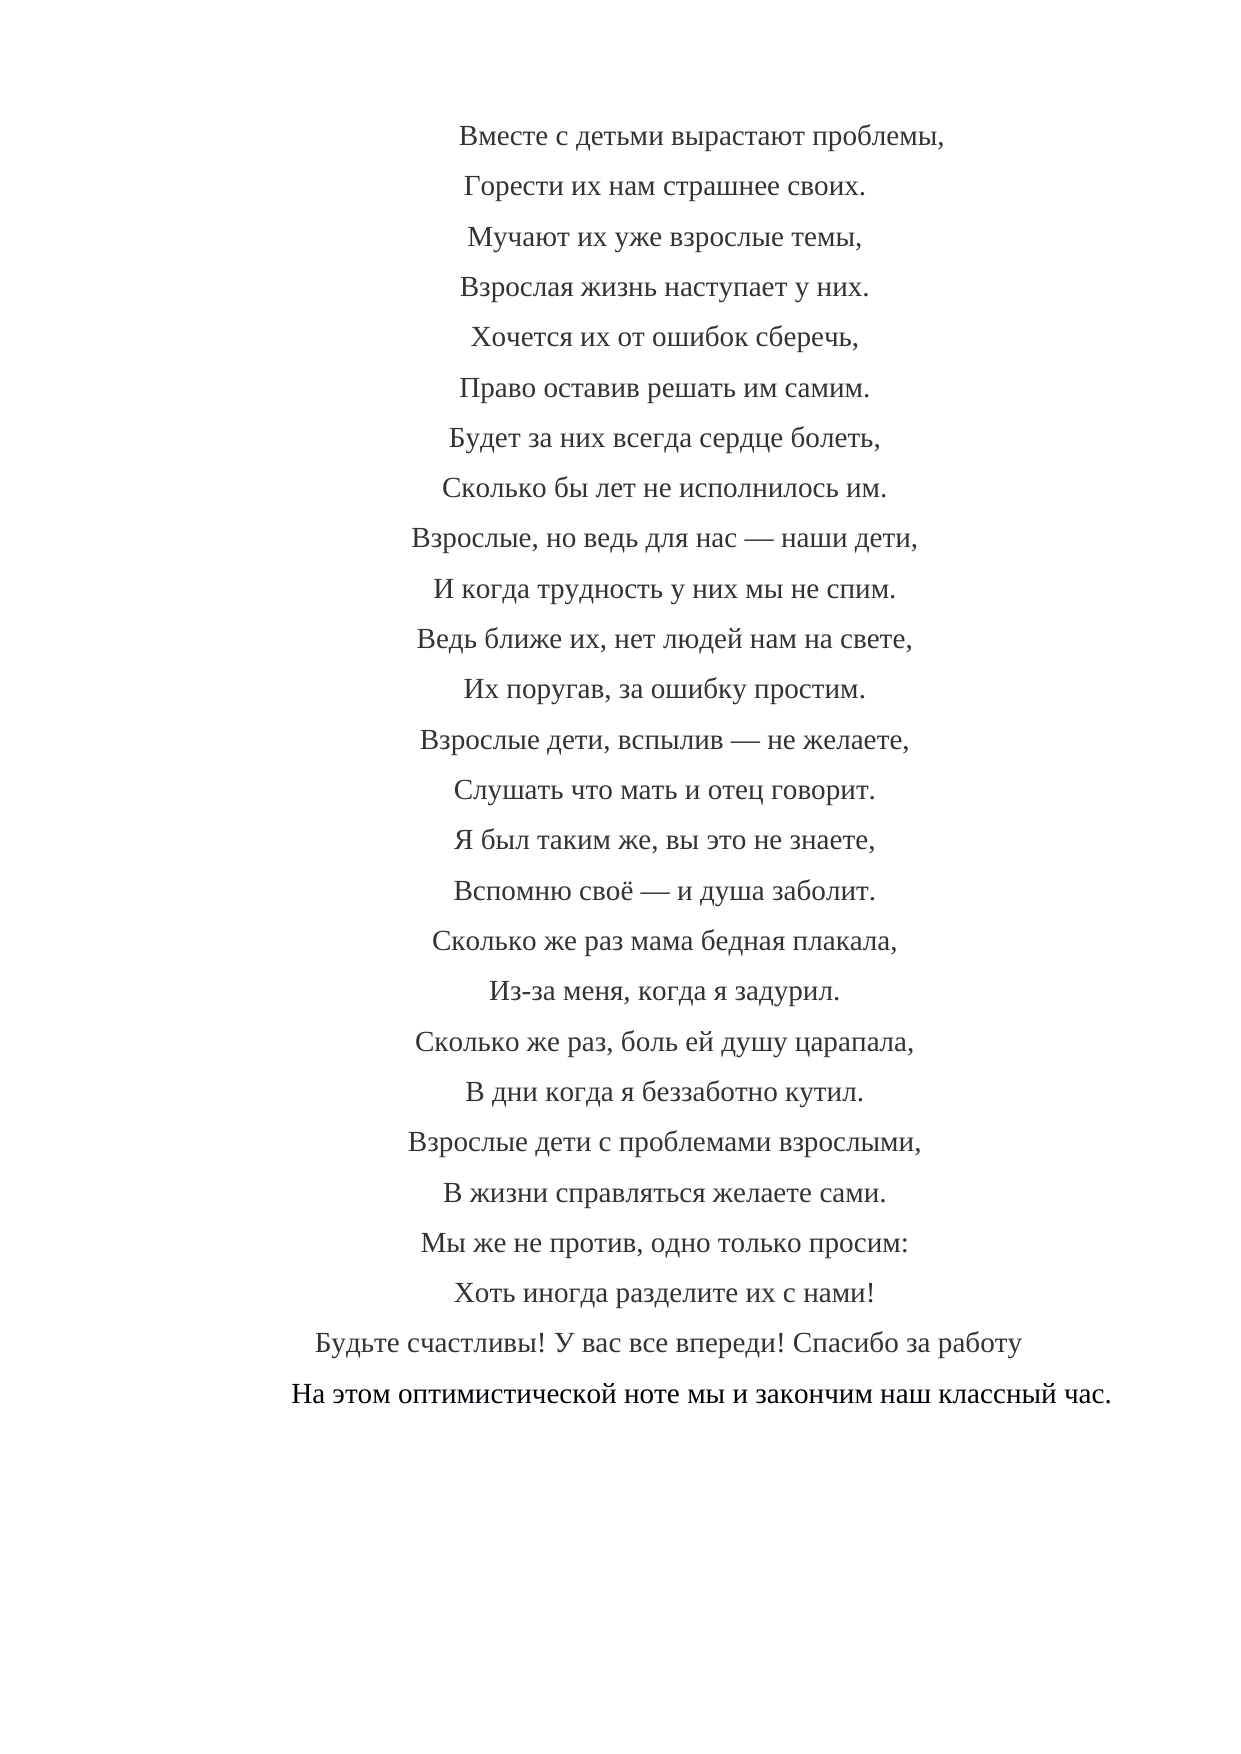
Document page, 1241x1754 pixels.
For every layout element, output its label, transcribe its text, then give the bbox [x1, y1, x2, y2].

text На этом оптимистической ноте мы и закончим наш классный час. [177, 1376, 1152, 1409]
text Вместе с детьми вырастают проблемы, Горести их нам страшнее своих. Мучают их уже взрослые темы, Взрослая жизнь наступает у них. Хочется их от ошибок сберечь, Право оставив решать им самим. Будет за них всегда сердце болеть, Сколько бы лет не исполнилось им. Взрослые, но ведь для нас — наши дети, И когда трудность у них мы не спим. Ведь ближе их, нет людей нам на свете, Их поругав, за ошибку простим. Взрослые дети, вспылив — не желаете, Слушать что мать и отец говорит. Я был таким же, вы это не знаете, Вспомню своё — и душа заболит. Сколько же раз мама бедная плакала, Из-за меня, когда я задурил. Сколько же раз, боль ей душу царапала, В дни когда я беззаботно кутил. Взрослые дети с проблемами взрослыми, В жизни справляться желаете сами. Мы же не против, одно только просим: Хоть иногда разделите их с нами! Будьте счастливы! У вас все впереди! Спасибо за работу [177, 118, 1152, 1359]
